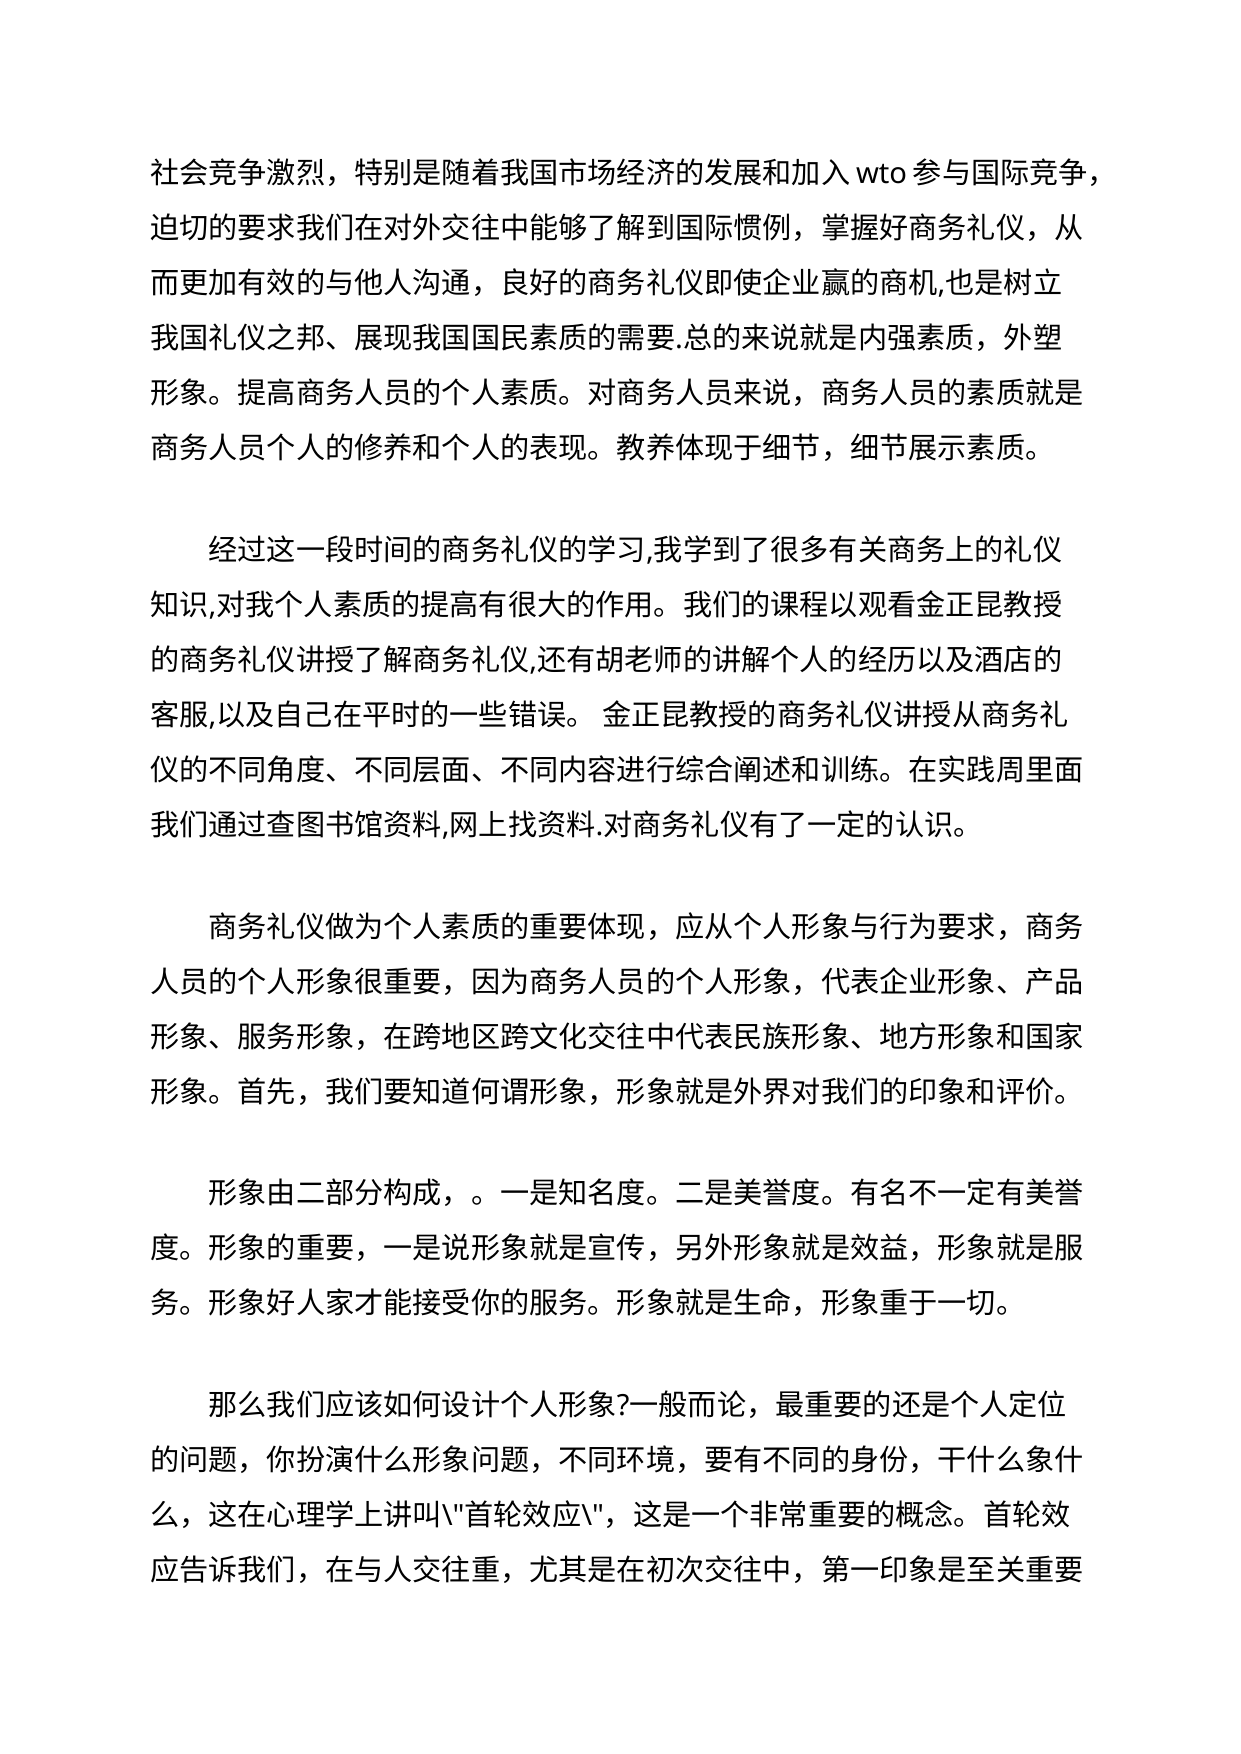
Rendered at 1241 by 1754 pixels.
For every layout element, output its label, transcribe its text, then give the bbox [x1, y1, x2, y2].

text 形象由二部分构成，。一是知名度。二是美誉度。有名不一定有美誉度。形象的重要，一是说形象就是宣传，另外形象就是效益，形象就是服务。形象好人家才能接受你的服务。形象就是生命，形象重于一切。 [150, 1170, 1090, 1322]
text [150, 1381, 1090, 1589]
text 商务礼仪做为个人素质的重要体现，应从个人形象与行为要求，商务人员的个人形象很重要，因为商务人员的个人形象，代表企业形象、产品形象、服务形象，在跨地区跨文化交往中代表民族形象、地方形象和国家形象。首先，我们要知道何谓形象，形象就是外界对我们的印象和评价。 [150, 903, 1090, 1110]
text 经过这一段时间的商务礼仪的学习,我学到了很多有关商务上的礼仪知识,对我个人素质的提高有很大的作用。我们的课程以观看金正昆教授的商务礼仪讲授了解商务礼仪,还有胡老师的讲解个人的经历以及酒店的客服,以及自己在平时的一些错误。 金正昆教授的商务礼仪讲授从商务礼仪的不同角度、不同层面、不同内容进行综合阐述和训练。在实践周里面我们通过查图书馆资料,网上找资料.对商务礼仪有了一定的认识。 [150, 527, 1090, 844]
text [150, 150, 1090, 467]
